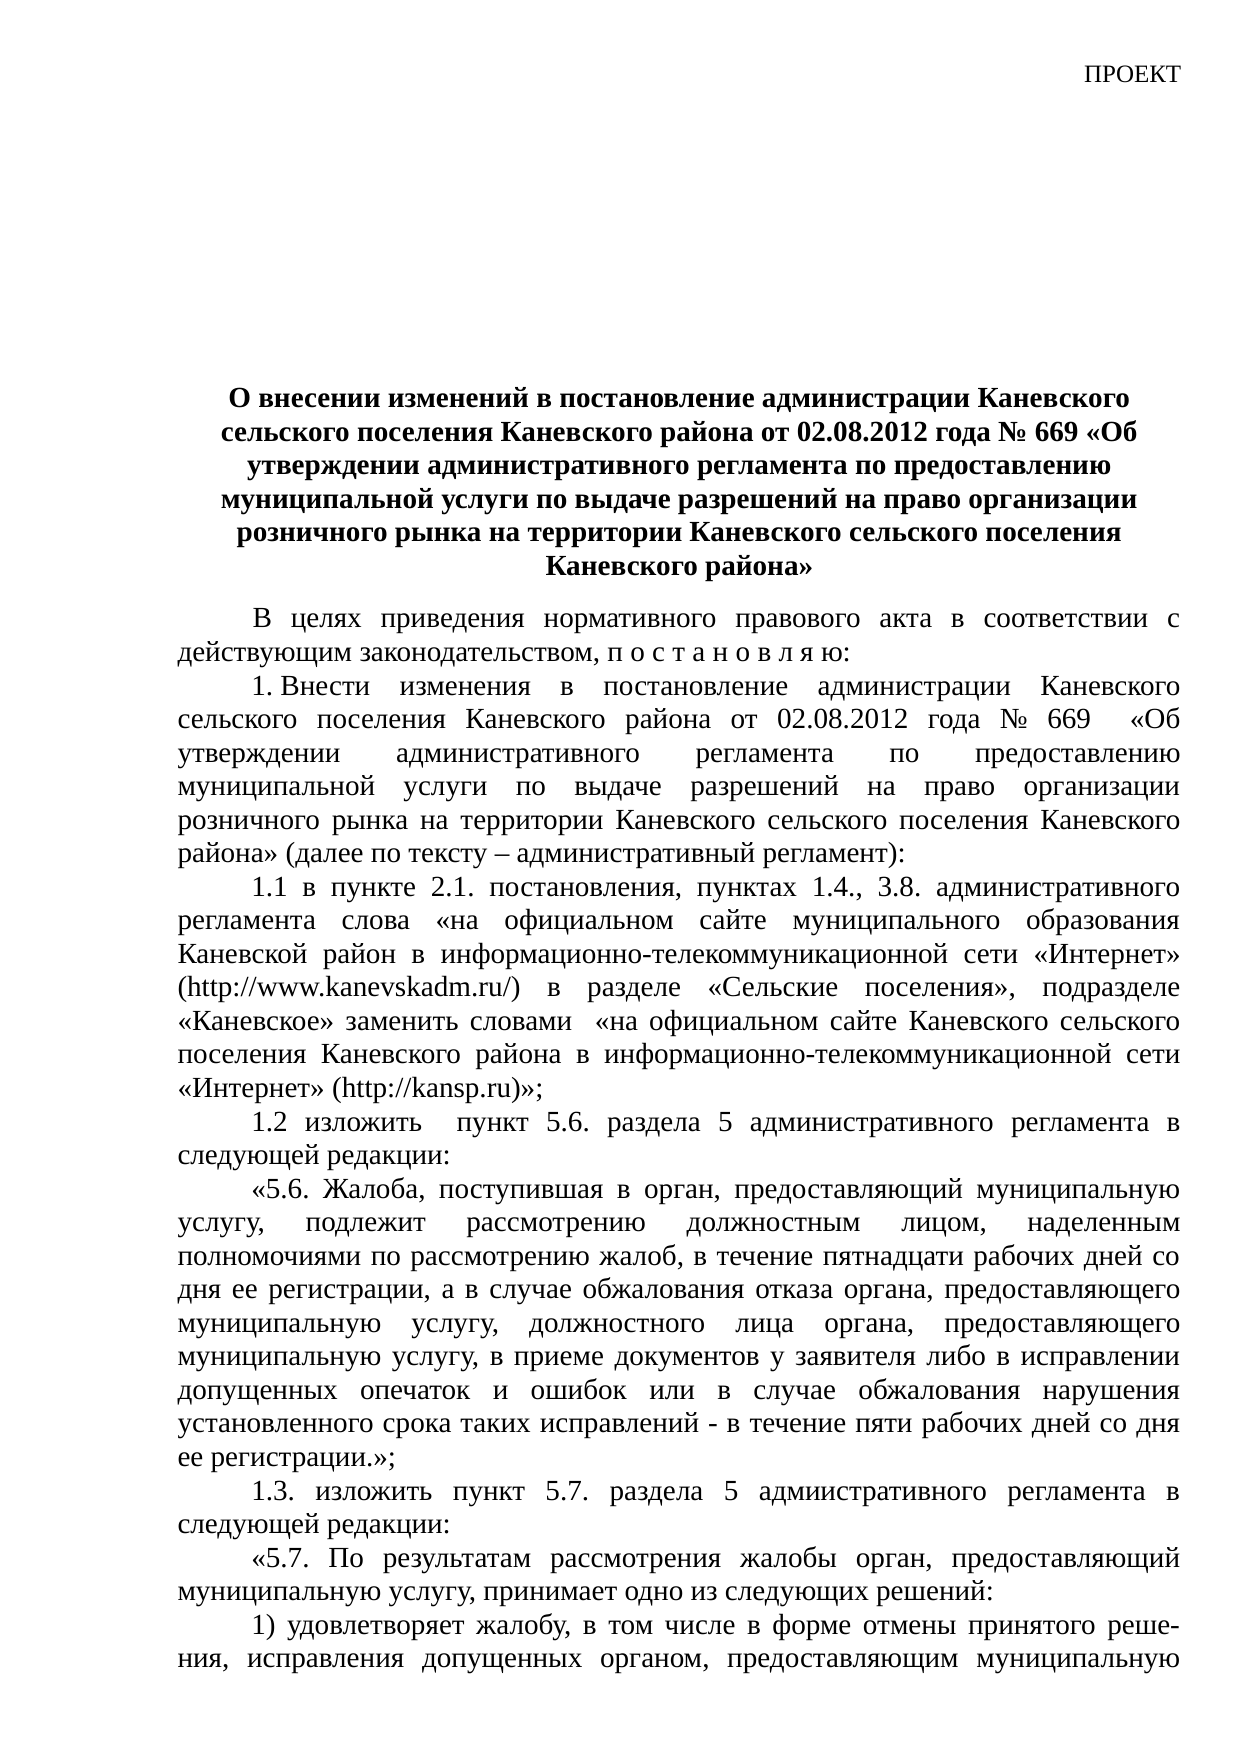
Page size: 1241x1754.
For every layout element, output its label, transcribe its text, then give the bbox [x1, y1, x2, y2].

text 1.3. изложить пункт 5.7. раздела 5 адмиистративного регламента в следующей редакции: [177, 1473, 1181, 1540]
text «5.7. По результатам рассмотрения жалобы орган, предоставляющий муниципальную услугу, принимает одно из следующих решений: [177, 1540, 1181, 1607]
text 1. Внести изменения в постановление администрации Каневского сельского поселения Каневского района от 02.08.2012 года № 669 «Об утверждении административного регламента по предоставлению муниципальной услуги по выдаче разрешений на право организации розничного рынка на территории Каневского сельского поселения Каневского района» (далее по тексту – административный регламент): [177, 668, 1181, 869]
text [177, 1607, 1181, 1674]
text 1.1 в пункте 2.1. постановления, пунктах 1.4., 3.8. административного регламента слова «на официальном сайте муниципального образования Каневской район в информационно-телекоммуникационной сети «Интернет» (http://www.kanevskadm.ru/) в разделе «Сельские поселения», подразделе «Каневское» заменить словами «на официальном сайте Каневского сельского поселения Каневского района в информационно-телекоммуникационной сети «Интернет» (http://kansp.ru)»; [177, 869, 1181, 1104]
text ПРОЕКТ [177, 59, 1181, 88]
text 1.2 изложить пункт 5.6. раздела 5 административного регламента в следующей редакции: [177, 1104, 1181, 1171]
text Каневского района» [177, 548, 1181, 581]
text О внесении изменений в постановление администрации Каневского сельского поселения Каневского района от 02.08.2012 года № 669 «Об утверждении административного регламента по предоставлению муниципальной услуги по выдаче разрешений на право организации розничного рынка на территории Каневского сельского поселения [177, 380, 1181, 548]
text «5.6. Жалоба, поступившая в орган, предоставляющий муниципальную услугу, подлежит рассмотрению должностным лицом, наделенным полномочиями по рассмотрению жалоб, в течение пятнадцати рабочих дней со дня ее регистрации, а в случае обжалования отказа органа, предоставляющего муниципальную услугу, должностного лица органа, предоставляющего муниципальную услугу, в приеме документов у заявителя либо в исправлении допущенных опечаток и ошибок или в случае обжалования нарушения установленного срока таких исправлений - в течение пяти рабочих дней со дня ее регистрации.»; [177, 1171, 1181, 1473]
text В целях приведения нормативного правового акта в соответствии с действующим законодательством, п о с т а н о в л я ю: [177, 601, 1181, 668]
